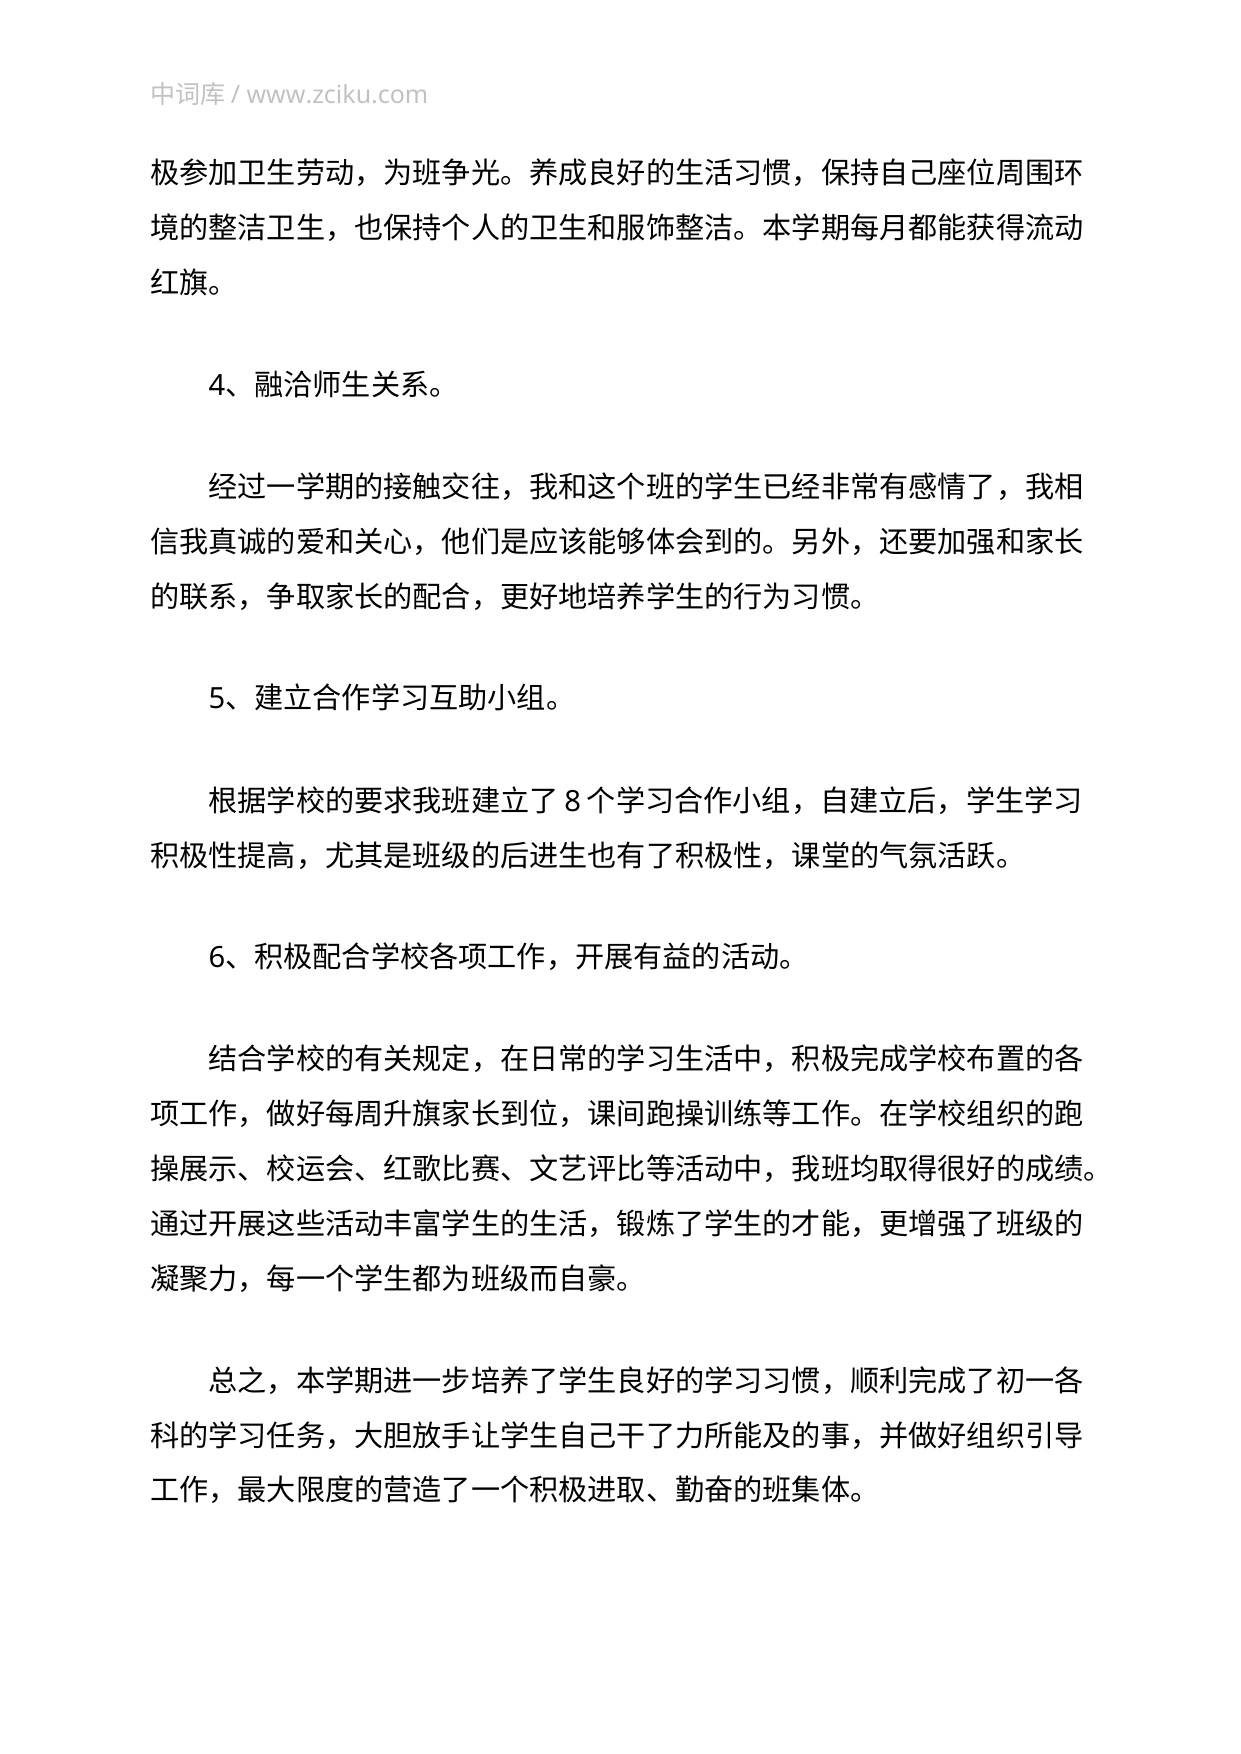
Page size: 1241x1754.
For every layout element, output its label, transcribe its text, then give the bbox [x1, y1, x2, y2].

text 5、建立合作学习互助小组。 [150, 675, 1090, 717]
text 4、融洽师生关系。 [150, 362, 1090, 404]
text 根据学校的要求我班建立了8个学习合作小组，自建立后，学生学习积极性提高，尤其是班级的后进生也有了积极性，课堂的气氛活跃。 [150, 777, 1090, 874]
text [150, 150, 1090, 302]
text 结合学校的有关规定，在日常的学习生活中，积极完成学校布置的各项工作，做好每周升旗家长到位，课间跑操训练等工作。在学校组织的跑操展示、校运会、红歌比赛、文艺评比等活动中，我班均取得很好的成绩。通过开展这些活动丰富学生的生活，锻炼了学生的才能，更增强了班级的凝聚力，每一个学生都为班级而自豪。 [150, 1036, 1090, 1298]
text 总之，本学期进一步培养了学生良好的学习习惯，顺利完成了初一各科的学习任务，大胆放手让学生自己干了力所能及的事，并做好组织引导工作，最大限度的营造了一个积极进取、勤奋的班集体。 [150, 1357, 1090, 1509]
text 6、积极配合学校各项工作，开展有益的活动。 [150, 934, 1090, 976]
text 经过一学期的接触交往，我和这个班的学生已经非常有感情了，我相信我真诚的爱和关心，他们是应该能够体会到的。另外，还要加强和家长的联系，争取家长的配合，更好地培养学生的行为习惯。 [150, 463, 1090, 616]
